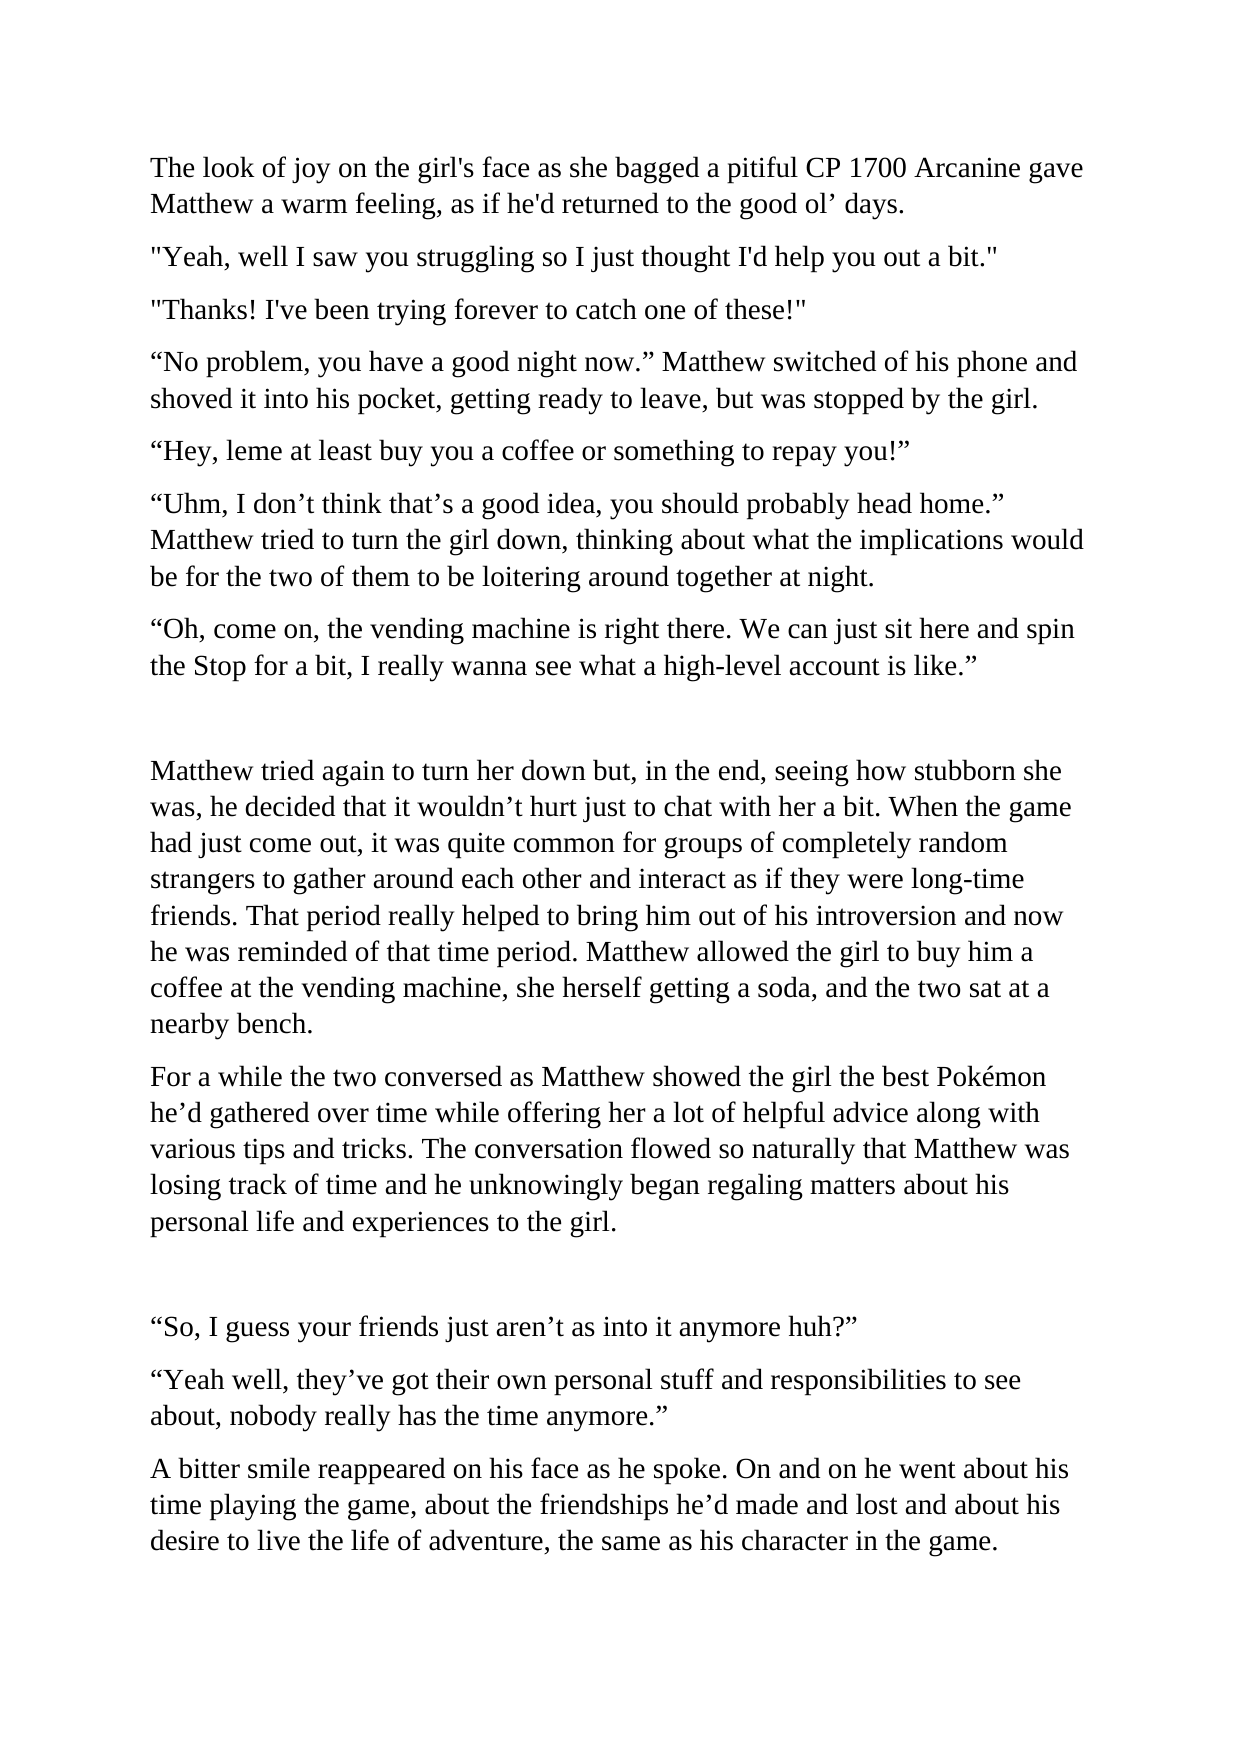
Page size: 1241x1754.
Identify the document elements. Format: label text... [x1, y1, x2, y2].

text The look of joy on the girl's face as she bagged a pitiful CP 1700 Arcanine gave Matthew a warm feeling, as if he'd returned to the good ol’ days. [150, 150, 1090, 220]
text “Hey, leme at least buy you a coffee or something to repay you!” [150, 433, 1090, 467]
text Matthew tried again to turn her down but, in the end, seeing how stubborn she was, he decided that it wouldn’t hurt just to chat with her a bit. When the game had just come out, it was quite common for groups of completely random strangers to gather around each other and interact as if they were long-time friends. That period really helped to bring him out of his introversion and now he was reminded of that time period. Matthew allowed the girl to buy him a coffee at the vending machine, she herself getting a soda, and the two sat at a nearby bench. [150, 753, 1090, 1040]
text For a while the two conversed as Matthew showed the girl the best Pokémon he’d gathered over time while offering her a lot of helpful advice along with various tips and tricks. The conversation flowed so naturally that Matthew was losing track of time and he unknowingly began regaling matters about his personal life and experiences to the girl. [150, 1059, 1090, 1237]
text “Uhm, I don’t think that’s a good idea, you should probably head home.” Matthew tried to turn the girl down, thinking about what the implications would be for the two of them to be loitering around together at night. [150, 486, 1090, 592]
text “No problem, you have a good night now.” Matthew switched of his phone and shoved it into his pocket, getting ready to leave, but was stopped by the girl. [150, 344, 1090, 414]
text "Thanks! I've been trying forever to catch one of these!" [150, 292, 1090, 325]
text “So, I guess your friends just aren’t as into it anymore huh?” [150, 1309, 1090, 1343]
text “Oh, come on, the vending machine is right there. We can just sit here and spin the Stop for a bit, I really wanna see what a high-level account is like.” [150, 611, 1090, 681]
text “Yeah well, they’ve got their own personal stuff and responsibilities to see about, nobody really has the time anymore.” [150, 1362, 1090, 1432]
text "Yeah, well I saw you struggling so I just thought I'd help you out a bit." [150, 239, 1090, 272]
text A bitter smile reappeared on his face as he spoke. On and on he went about his time playing the game, about the friendships he’d made and lost and about his desire to live the life of adventure, the same as his character in the game. [150, 1451, 1090, 1557]
